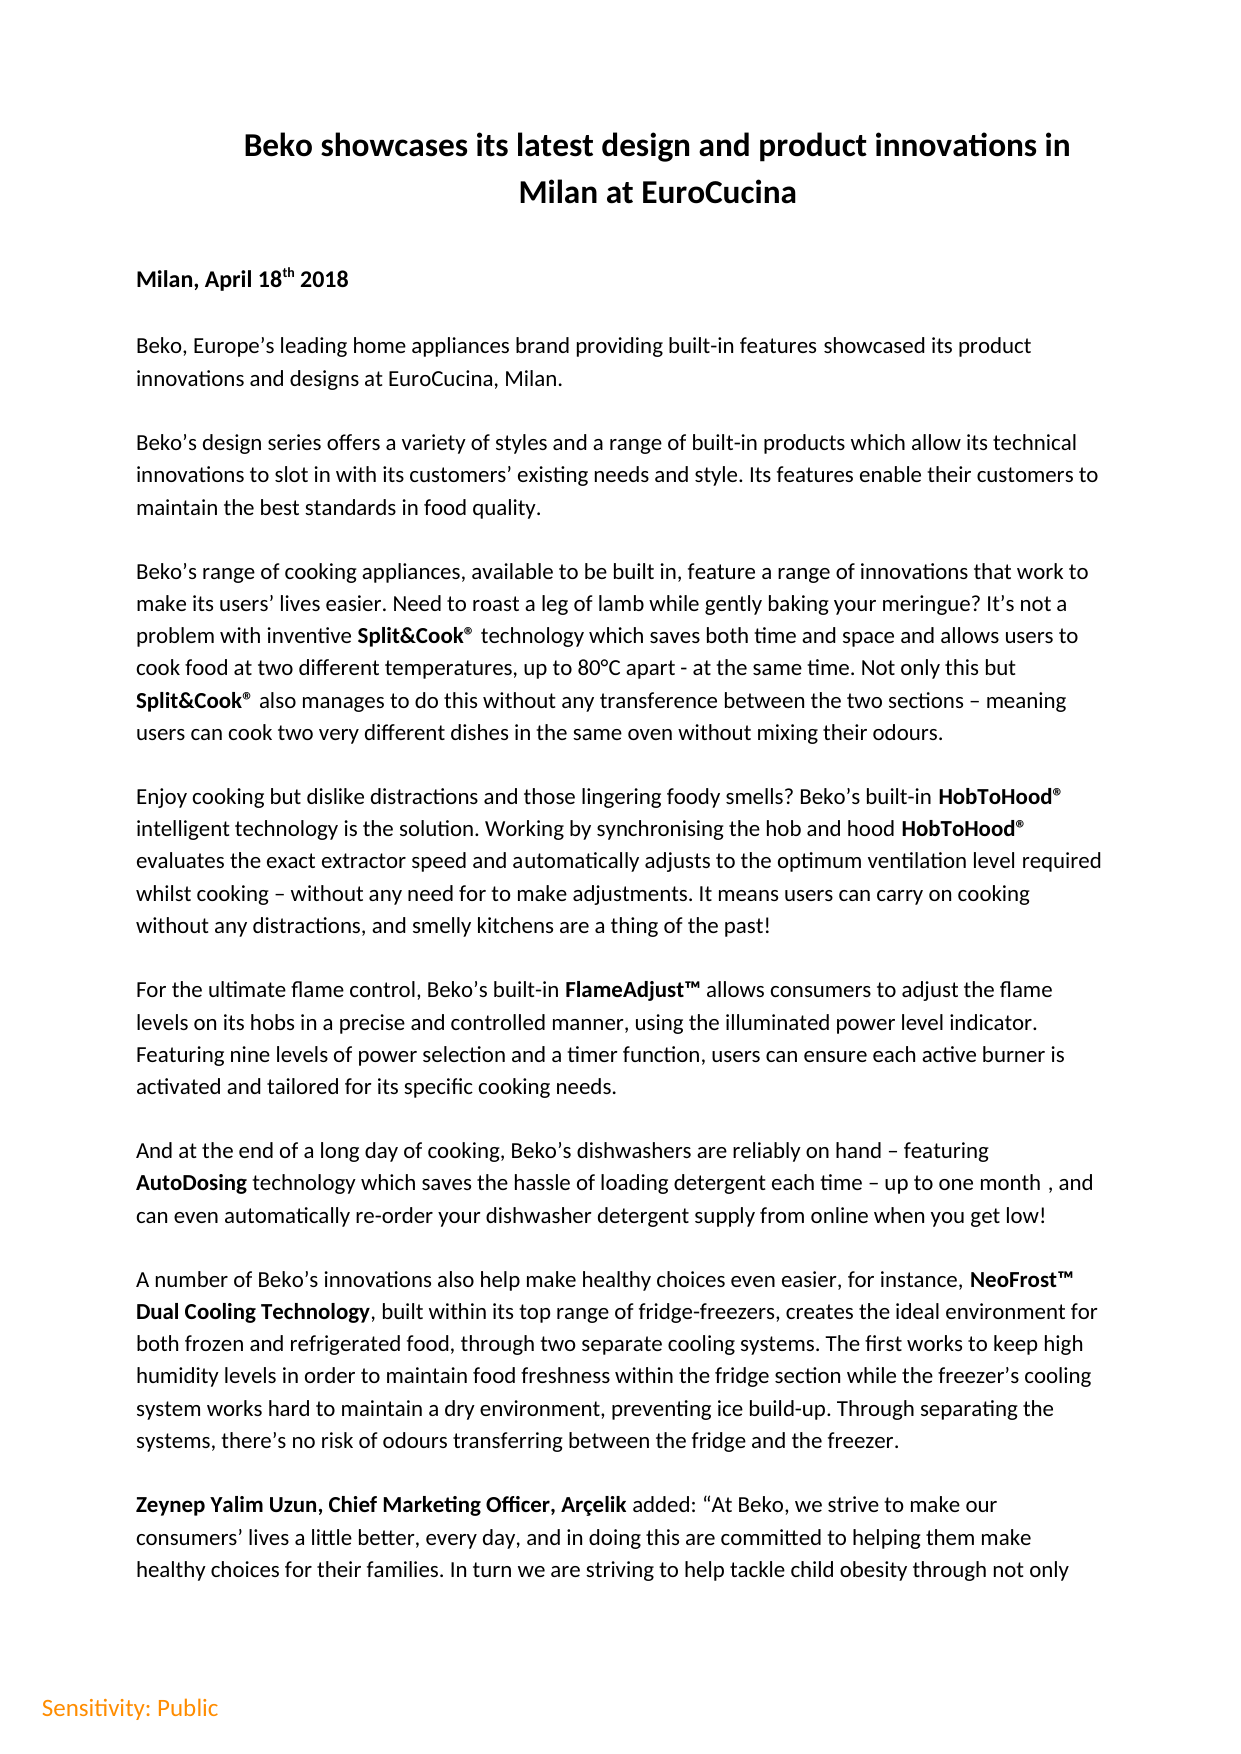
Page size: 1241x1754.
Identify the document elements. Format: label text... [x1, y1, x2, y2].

text Beko’s design series offers a variety of styles and a range of built-in products which allow its technical innovations to slot in with its customers’ existing needs and style. Its features enable their customers to maintain the best standards in food quality. [136, 428, 1104, 521]
text A number of Beko’s innovations also help make healthy choices even easier, for instance, NeoFrost™ [136, 1265, 1104, 1293]
text Enjoy cooking but dislike distractions and those lingering foody smells? Beko’s built-in HobToHood® intelligent technology is the solution. Working by synchronising the hob and hood HobToHood® evaluates the exact extractor speed and automatically adjusts to the optimum ventilation level required whilst cooking – without any need for to make adjustments. It means users can carry on cooking without any distractions, and smelly kitchens are a thing of the past! [136, 782, 1104, 939]
text And at the end of a long day of cooking, Beko’s dishwashers are reliably on hand – featuring AutoDosing technology which saves the hassle of loading detergent each time – up to one month , and can even automatically re-order your dishwasher detergent supply from online when you get low! [136, 1136, 1104, 1229]
text Beko, Europe’s leading home appliances brand providing built-in features showcased its product innovations and designs at EuroCucina, Milan. [136, 332, 1104, 392]
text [136, 1490, 1104, 1583]
text Beko’s range of cooking appliances, available to be built in, feature a range of innovations that work to make its users’ lives easier. Need to roast a leg of lamb while gently baking your meringue? It’s not a problem with inventive Split&Cook® technology which saves both time and space and allows users to cook food at two different temperatures, up to 80°C apart - at the same time. Not only this but Split&Cook® also manages to do this without any transference between the two sections – meaning users can cook two very different dishes in the same oven without mixing their odours. [136, 557, 1104, 746]
text For the ultimate flame control, Beko’s built-in FlameAdjust™ allows consumers to adjust the flame levels on its hobs in a precise and controlled manner, using the illuminated power level indicator. Featuring nine levels of power selection and a timer function, users can ensure each active burner is activated and tailored for its specific cooking needs. [136, 975, 1104, 1100]
list Beko showcases its latest design and product innovations in Milan at EuroCucina [211, 124, 1104, 212]
text Milan, April 18th 2018 [136, 264, 1104, 294]
text Dual Cooling Technology, built within its top range of fridge-freezers, creates the ideal environment for both frozen and refrigerated food, through two separate cooling systems. The first works to keep high humidity levels in order to maintain food freshness within the fridge section while the freezer’s cooling system works hard to maintain a dry environment, preventing ice build-up. Through separating the systems, there’s no risk of odours transferring between the fridge and the freezer. [136, 1297, 1104, 1454]
